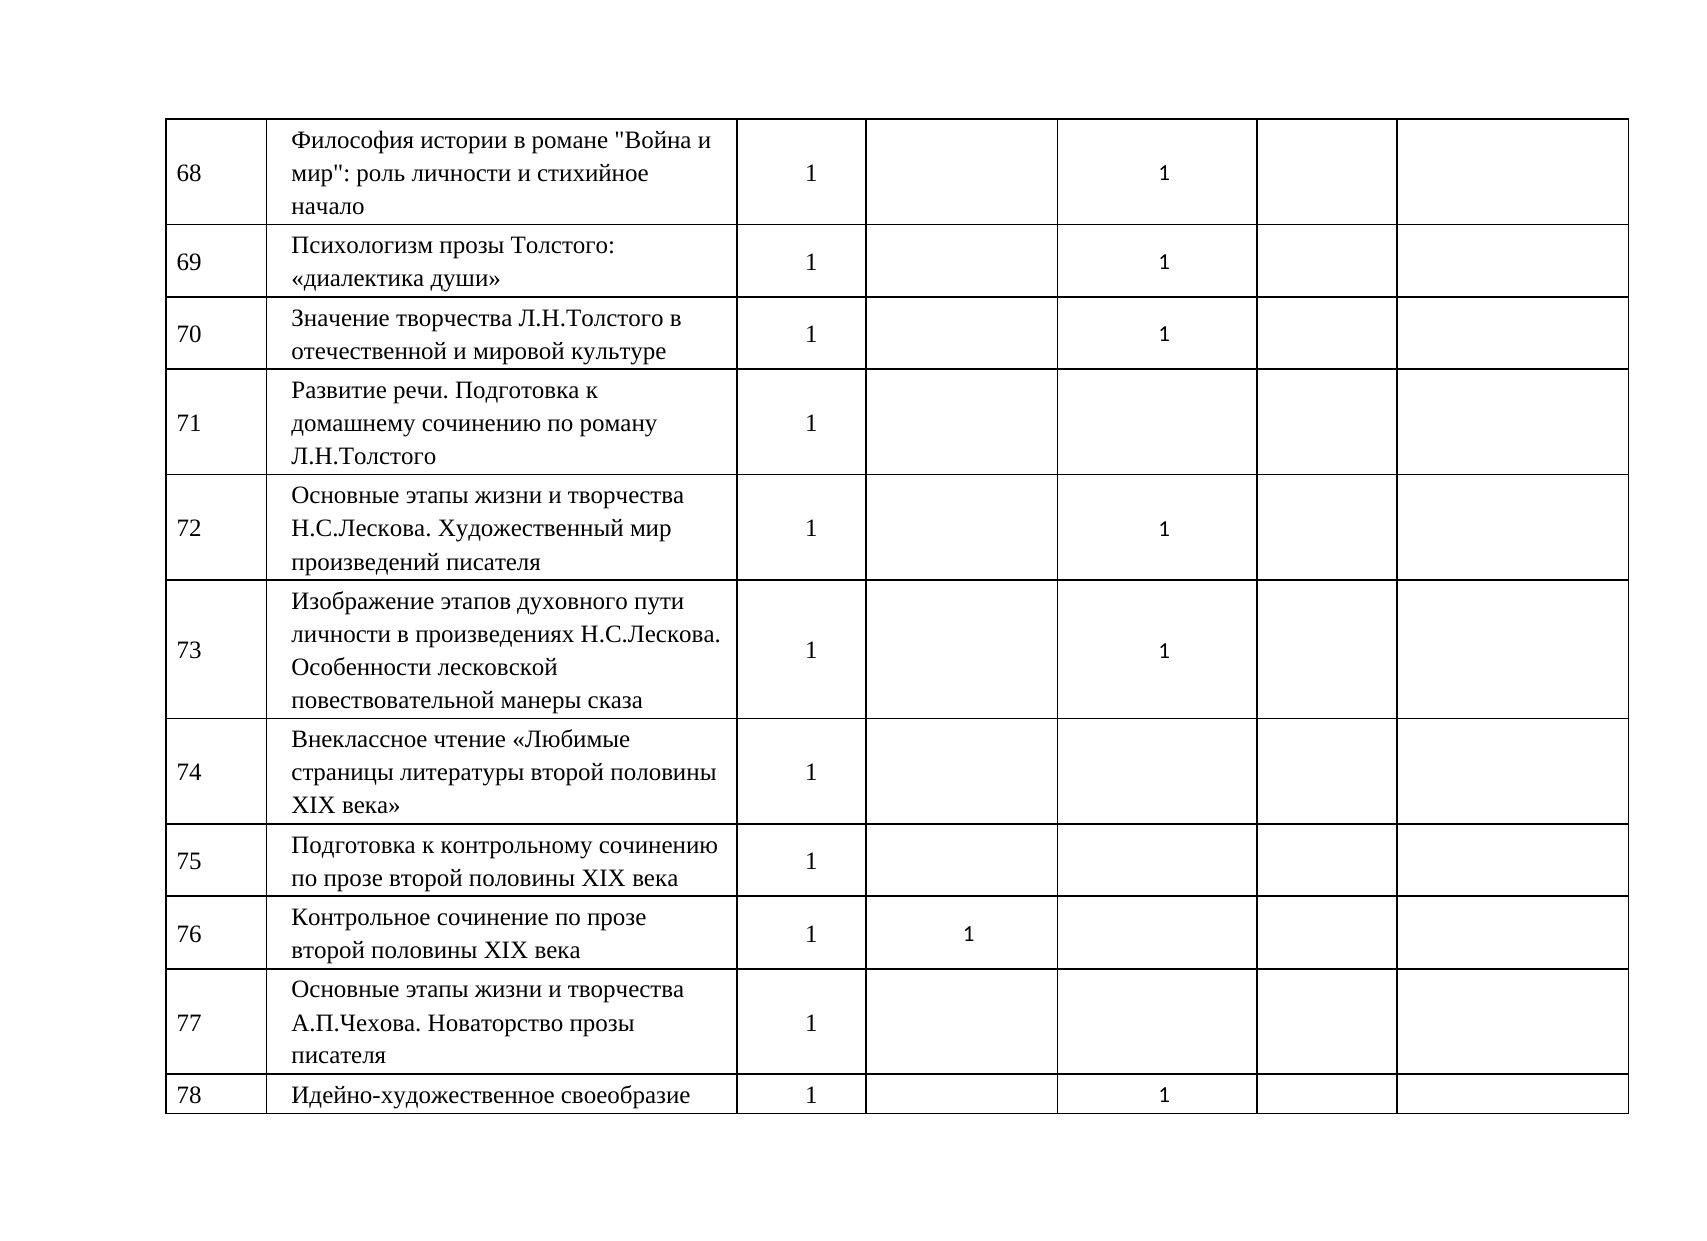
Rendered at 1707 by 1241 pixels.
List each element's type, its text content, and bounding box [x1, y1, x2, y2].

table_cell 1 [1058, 298, 1256, 368]
table_cell [1058, 970, 1256, 1073]
table_cell 78 [167, 1075, 266, 1113]
table_cell [1398, 581, 1628, 718]
table_cell 75 [167, 825, 266, 895]
table_cell Развитие речи. Подготовка к домашнему сочинению по роману Л.Н.Толстого [267, 370, 736, 474]
table_cell [1058, 825, 1256, 895]
table_cell [1398, 225, 1628, 296]
table_cell [1258, 475, 1396, 579]
table_cell 74 [167, 719, 266, 823]
table_cell [867, 475, 1057, 579]
table_cell 68 [167, 120, 266, 223]
table_cell Психологизм прозы Толстого: «диалектика души» [267, 225, 736, 296]
table_cell 1 [1058, 225, 1256, 296]
table_cell Изображение этапов духовного пути личности в произведениях Н.С.Лескова. Особенности лесковской повествовательной манеры сказа [267, 581, 736, 718]
table_cell 1 [867, 897, 1057, 968]
table_cell [1258, 225, 1396, 296]
table_cell Значение творчества Л.Н.Толстого в отечественной и мировой культуре [267, 298, 736, 368]
table_cell Внеклассное чтение «Любимые страницы литературы второй половины XIX века» [267, 719, 736, 823]
table_cell [867, 298, 1057, 368]
table_cell [1398, 1075, 1628, 1113]
table_cell [1258, 120, 1396, 223]
table_cell [1398, 298, 1628, 368]
table_cell 1 [1058, 1075, 1256, 1113]
table_cell 1 [738, 298, 865, 368]
table_cell 73 [167, 581, 266, 718]
table_cell [867, 225, 1057, 296]
table_cell [1398, 825, 1628, 895]
table_cell 1 [738, 825, 865, 895]
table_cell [267, 1075, 736, 1113]
table_cell [1398, 897, 1628, 968]
table_cell 1 [738, 370, 865, 474]
table_cell [1258, 825, 1396, 895]
table_cell [1398, 970, 1628, 1073]
table_cell [867, 370, 1057, 474]
table_cell [1398, 475, 1628, 579]
table_cell 1 [738, 970, 865, 1073]
table_cell 77 [167, 970, 266, 1073]
table_cell [1258, 719, 1396, 823]
table_cell [1058, 719, 1256, 823]
table_cell [1398, 370, 1628, 474]
table_cell 1 [738, 1075, 865, 1113]
table_cell Контрольное сочинение по прозе второй половины XIX века [267, 897, 736, 968]
table_cell [867, 719, 1057, 823]
table_cell Основные этапы жизни и творчества Н.С.Лескова. Художественный мир произведений писателя [267, 475, 736, 579]
table_cell [1258, 897, 1396, 968]
table_cell 1 [1058, 581, 1256, 718]
table_cell [1258, 370, 1396, 474]
table_cell 1 [738, 120, 865, 223]
table_cell 72 [167, 475, 266, 579]
table_cell [867, 825, 1057, 895]
table_cell Основные этапы жизни и творчества А.П.Чехова. Новаторство прозы писателя [267, 970, 736, 1073]
table_cell [867, 120, 1057, 223]
table_cell [1398, 120, 1628, 223]
table_cell 69 [167, 225, 266, 296]
table_cell [1258, 298, 1396, 368]
table_cell 1 [738, 719, 865, 823]
table_cell [1258, 970, 1396, 1073]
table_cell 70 [167, 298, 266, 368]
table_cell 1 [738, 225, 865, 296]
table_cell [1058, 897, 1256, 968]
table_cell 1 [738, 475, 865, 579]
table_cell [1258, 1075, 1396, 1113]
table_cell [1398, 719, 1628, 823]
table_cell Философия истории в романе "Война и мир": роль личности и стихийное начало [267, 120, 736, 223]
table_cell 71 [167, 370, 266, 474]
table_cell [1058, 370, 1256, 474]
table_cell 76 [167, 897, 266, 968]
table_cell 1 [738, 897, 865, 968]
table_cell [867, 1075, 1057, 1113]
table_cell 1 [738, 581, 865, 718]
table_cell Подготовка к контрольному сочинению по прозе второй половины XIX века [267, 825, 736, 895]
table_cell 1 [1058, 120, 1256, 223]
table_cell [1258, 581, 1396, 718]
table_cell [867, 970, 1057, 1073]
table_cell 1 [1058, 475, 1256, 579]
table_cell [867, 581, 1057, 718]
